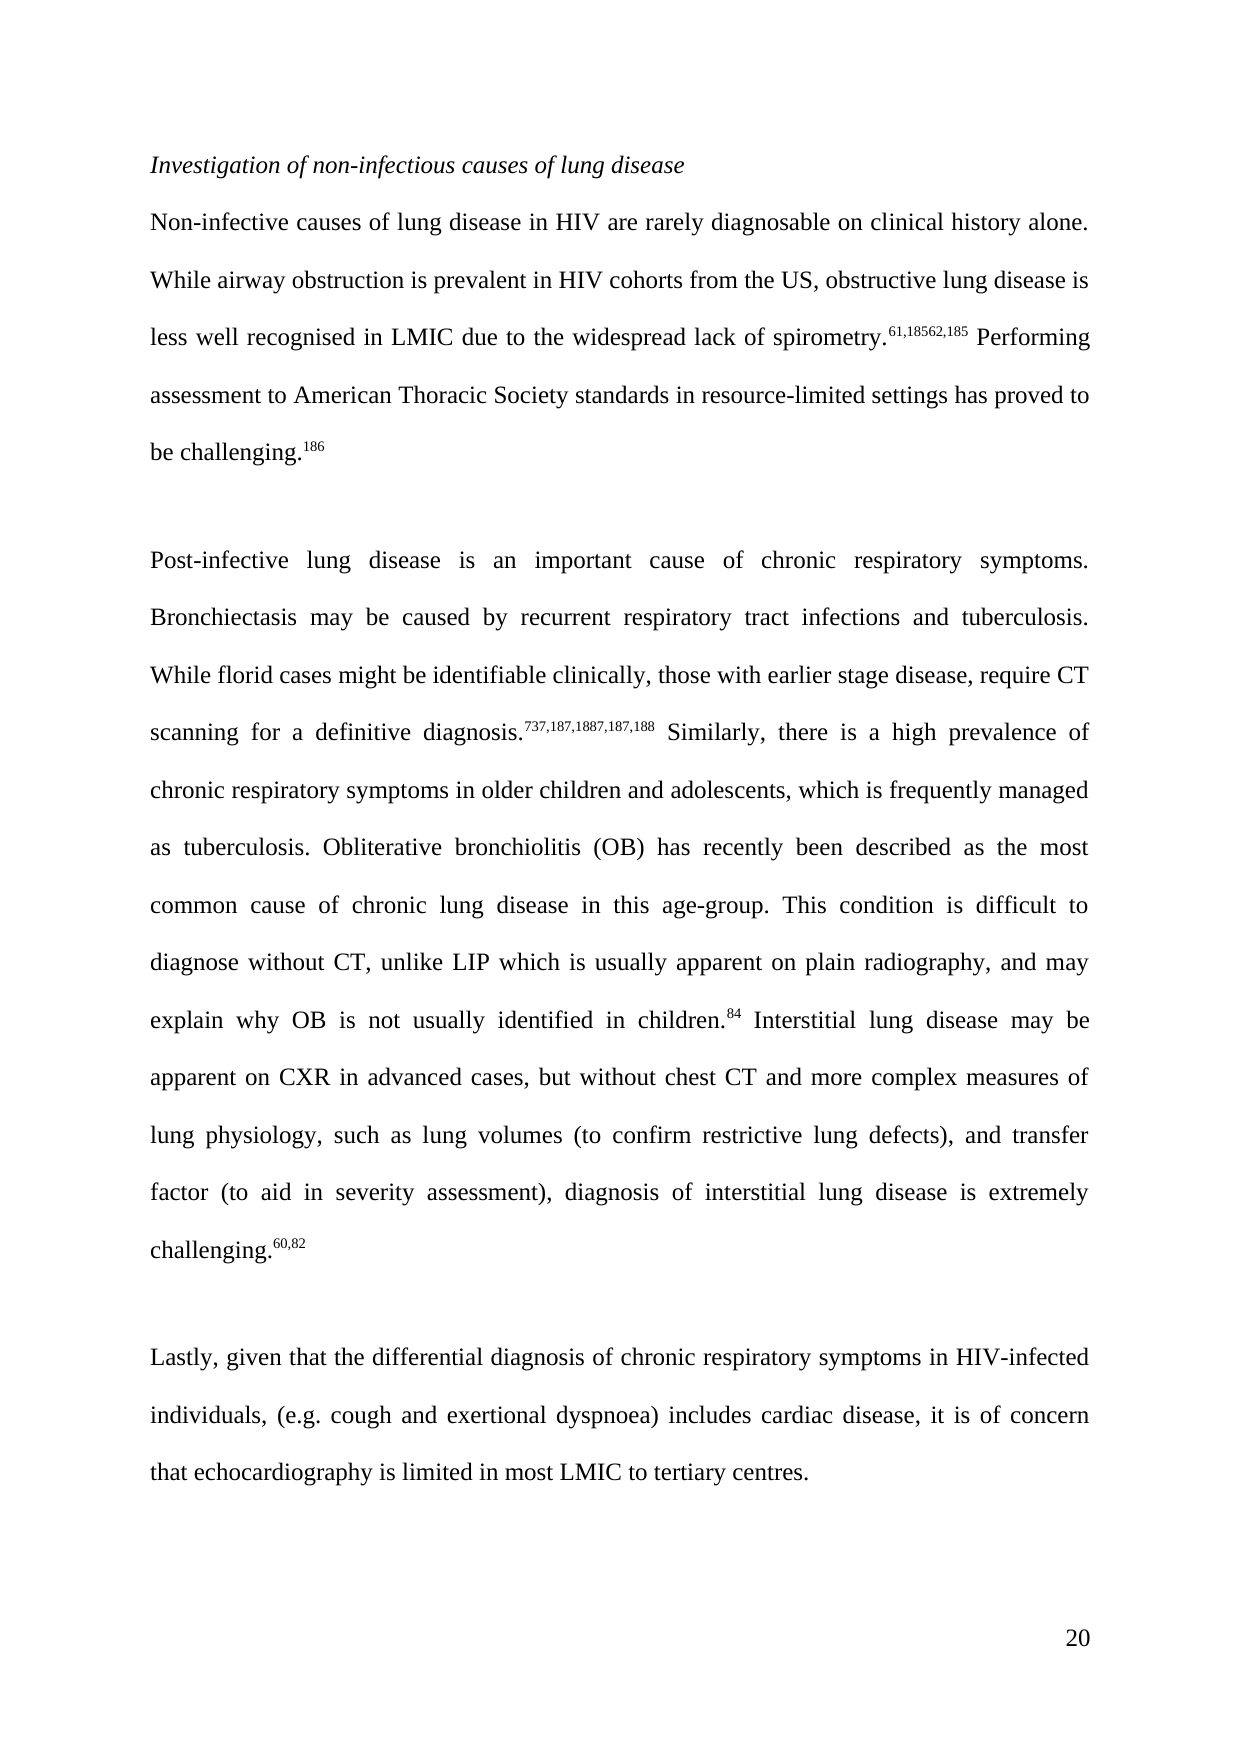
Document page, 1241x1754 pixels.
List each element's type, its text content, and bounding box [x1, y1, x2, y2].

text Non-infective causes of lung disease in HIV are rarely diagnosable on clinical history alone. While airway obstruction is prevalent in HIV cohorts from the US, obstructive lung disease is less well recognised in LMIC due to the widespread lack of spirometry.61,18562,185 Performing assessment to American Thoracic Society standards in resource-limited settings has proved to be challenging.186 [150, 207, 1090, 466]
text Lastly, given that the differential diagnosis of chronic respiratory symptoms in HIV-infected individuals, (e.g. cough and exertional dyspnoea) includes cardiac disease, it is of concern that echocardiography is limited in most LMIC to tertiary centres. [150, 1342, 1090, 1486]
subtitle Investigation of non-infectious causes of lung disease [150, 150, 1090, 179]
text Post-infective lung disease is an important cause of chronic respiratory symptoms. Bronchiectasis may be caused by recurrent respiratory tract infections and tuberculosis. While florid cases might be identifiable clinically, those with earlier stage disease, require CT scanning for a definitive diagnosis.737,187,1887,187,188 Similarly, there is a high prevalence of chronic respiratory symptoms in older children and adolescents, which is frequently managed as tuberculosis. Obliterative bronchiolitis (OB) has recently been described as the most common cause of chronic lung disease in this age-group. This condition is difficult to diagnose without CT, unlike LIP which is usually apparent on plain radiography, and may explain why OB is not usually identified in children.84 Interstitial lung disease may be apparent on CXR in advanced cases, but without chest CT and more complex measures of lung physiology, such as lung volumes (to confirm restrictive lung defects), and transfer factor (to aid in severity assessment), diagnosis of interstitial lung disease is extremely challenging.60,82 [150, 545, 1090, 1264]
